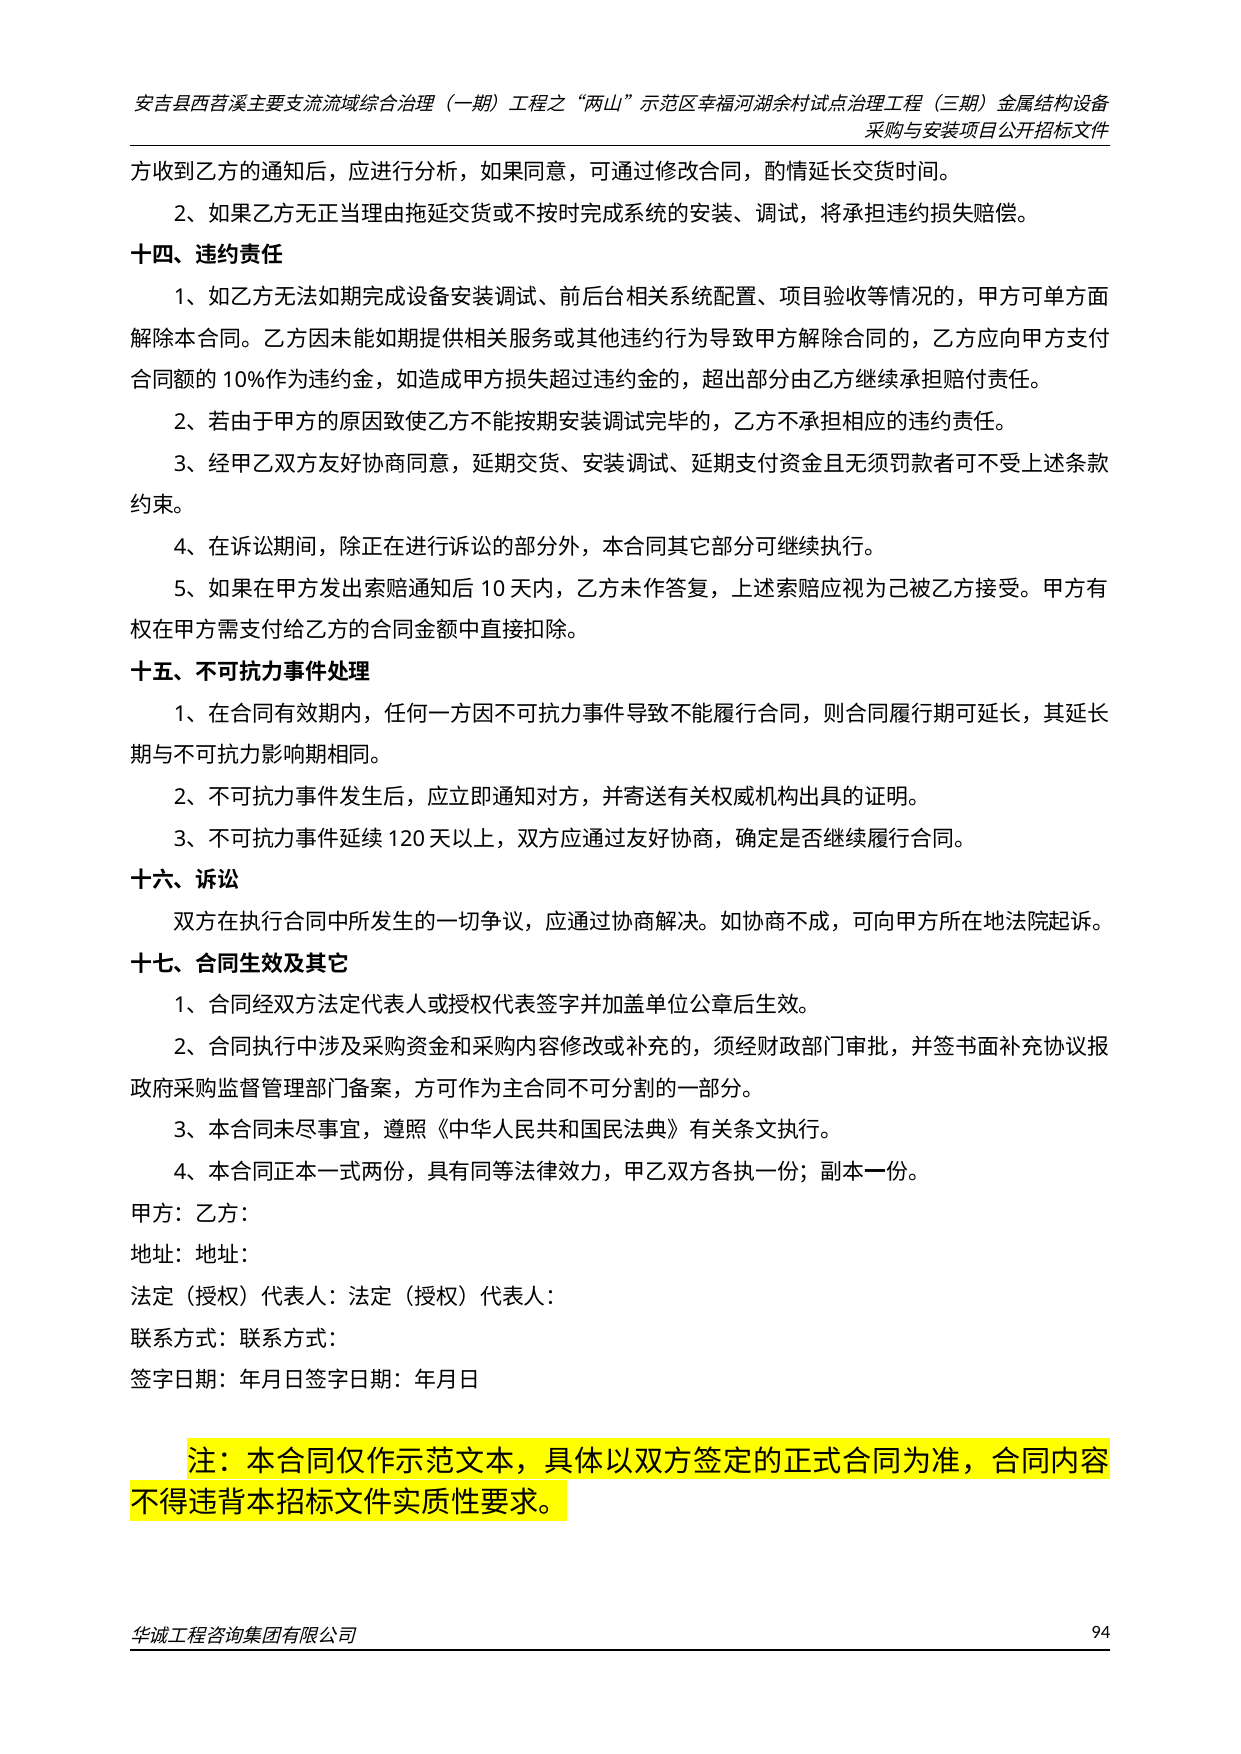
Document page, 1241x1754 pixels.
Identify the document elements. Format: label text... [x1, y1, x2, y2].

text 5、如果在甲方发出索赔通知后10天内，乙方未作答复，上述索赔应视为己被乙方接受。甲方有权在甲方需支付给乙方的合同金额中直接扣除。 [130, 563, 1110, 646]
text 3、本合同未尽事宜，遵照《中华人民共和国民法典》有关条文执行。 [130, 1104, 1110, 1146]
text 十七、合同生效及其它 [130, 938, 1110, 979]
text 注：本合同仅作示范文本，具体以双方签定的正式合同为准，合同内容不得违背本招标文件实质性要求。 [130, 1438, 1110, 1521]
text 1、合同经双方法定代表人或授权代表签字并加盖单位公章后生效。 [130, 979, 1110, 1021]
text 4、在诉讼期间，除正在进行诉讼的部分外，本合同其它部分可继续执行。 [130, 521, 1110, 563]
text 2、不可抗力事件发生后，应立即通知对方，并寄送有关权威机构出具的证明。 [130, 771, 1110, 813]
text 3、不可抗力事件延续120天以上，双方应通过友好协商，确定是否继续履行合同。 [130, 813, 1110, 854]
text 2、如果乙方无正当理由拖延交货或不按时完成系统的安装、调试，将承担违约损失赔偿。 [130, 188, 1110, 229]
text 十四、违约责任 [130, 229, 1110, 271]
text 双方在执行合同中所发生的一切争议，应通过协商解决。如协商不成，可向甲方所在地法院起诉。 [130, 896, 1110, 938]
text 十六、诉讼 [130, 854, 1110, 896]
text 法定（授权）代表人：法定（授权）代表人： [130, 1271, 1110, 1313]
text 4、本合同正本一式两份，具有同等法律效力，甲乙双方各执一份；副本一份。 [130, 1146, 1110, 1188]
text 地址：地址： [130, 1229, 1110, 1271]
text 签字日期：年月日签字日期：年月日 [130, 1354, 1110, 1396]
text 2、合同执行中涉及采购资金和采购内容修改或补充的，须经财政部门审批，并签书面补充协议报政府采购监督管理部门备案，方可作为主合同不可分割的一部分。 [130, 1021, 1110, 1104]
text 十五、不可抗力事件处理 [130, 646, 1110, 688]
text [130, 146, 1110, 188]
text 联系方式：联系方式： [130, 1313, 1110, 1354]
text 甲方：乙方： [130, 1188, 1110, 1229]
text 1、在合同有效期内，任何一方因不可抗力事件导致不能履行合同，则合同履行期可延长，其延长期与不可抗力影响期相同。 [130, 688, 1110, 771]
text 3、经甲乙双方友好协商同意，延期交货、安装调试、延期支付资金且无须罚款者可不受上述条款约束。 [130, 438, 1110, 521]
text 2、若由于甲方的原因致使乙方不能按期安装调试完毕的，乙方不承担相应的违约责任。 [130, 396, 1110, 438]
text 1、如乙方无法如期完成设备安装调试、前后台相关系统配置、项目验收等情况的，甲方可单方面解除本合同。乙方因未能如期提供相关服务或其他违约行为导致甲方解除合同的，乙方应向甲方支付合同额的10%作为违约金，如造成甲方损失超过违约金的，超出部分由乙方继续承担赔付责任。 [130, 271, 1110, 396]
